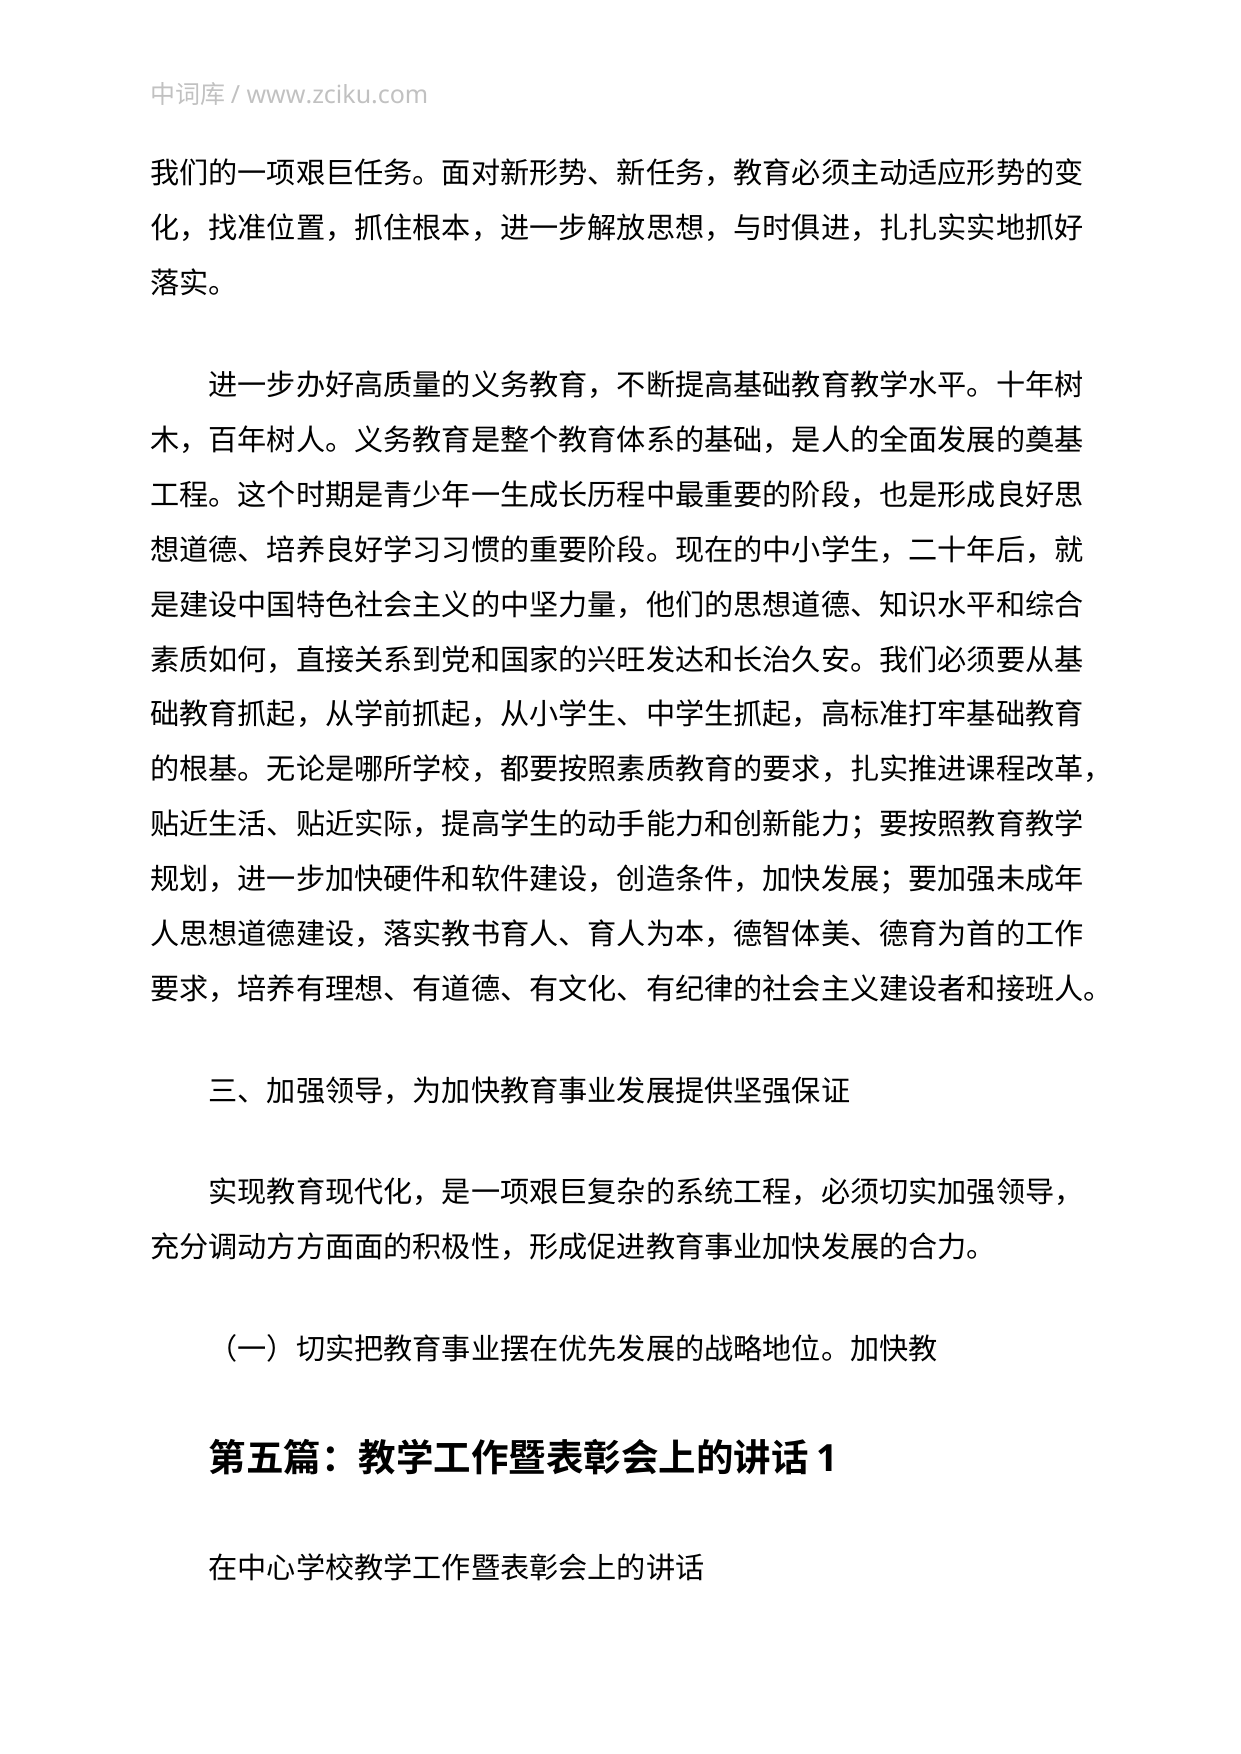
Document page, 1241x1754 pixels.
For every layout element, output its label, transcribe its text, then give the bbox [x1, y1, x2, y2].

text 进一步办好高质量的义务教育，不断提高基础教育教学水平。十年树木，百年树人。义务教育是整个教育体系的基础，是人的全面发展的奠基工程。这个时期是青少年一生成长历程中最重要的阶段，也是形成良好思想道德、培养良好学习习惯的重要阶段。现在的中小学生，二十年后，就是建设中国特色社会主义的中坚力量，他们的思想道德、知识水平和综合素质如何，直接关系到党和国家的兴旺发达和长治久安。我们必须要从基础教育抓起，从学前抓起，从小学生、中学生抓起，高标准打牢基础教育的根基。无论是哪所学校，都要按照素质教育的要求，扎实推进课程改革，贴近生活、贴近实际，提高学生的动手能力和创新能力；要按照教育教学规划，进一步加快硬件和软件建设，创造条件，加快发展；要加强未成年人思想道德建设，落实教书育人、育人为本，德智体美、德育为首的工作要求，培养有理想、有道德、有文化、有纪律的社会主义建设者和接班人。 [150, 362, 1090, 1008]
text 在中心学校教学工作暨表彰会上的讲话 [150, 1545, 1090, 1587]
text （一）切实把教育事业摆在优先发展的战略地位。加快教 [150, 1326, 1090, 1368]
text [150, 150, 1090, 302]
text 三、加强领导，为加快教育事业发展提供坚强保证 [150, 1067, 1090, 1109]
text 第五篇：教学工作暨表彰会上的讲话1 [150, 1427, 1090, 1482]
text 实现教育现代化，是一项艰巨复杂的系统工程，必须切实加强领导，充分调动方方面面的积极性，形成促进教育事业加快发展的合力。 [150, 1169, 1090, 1266]
